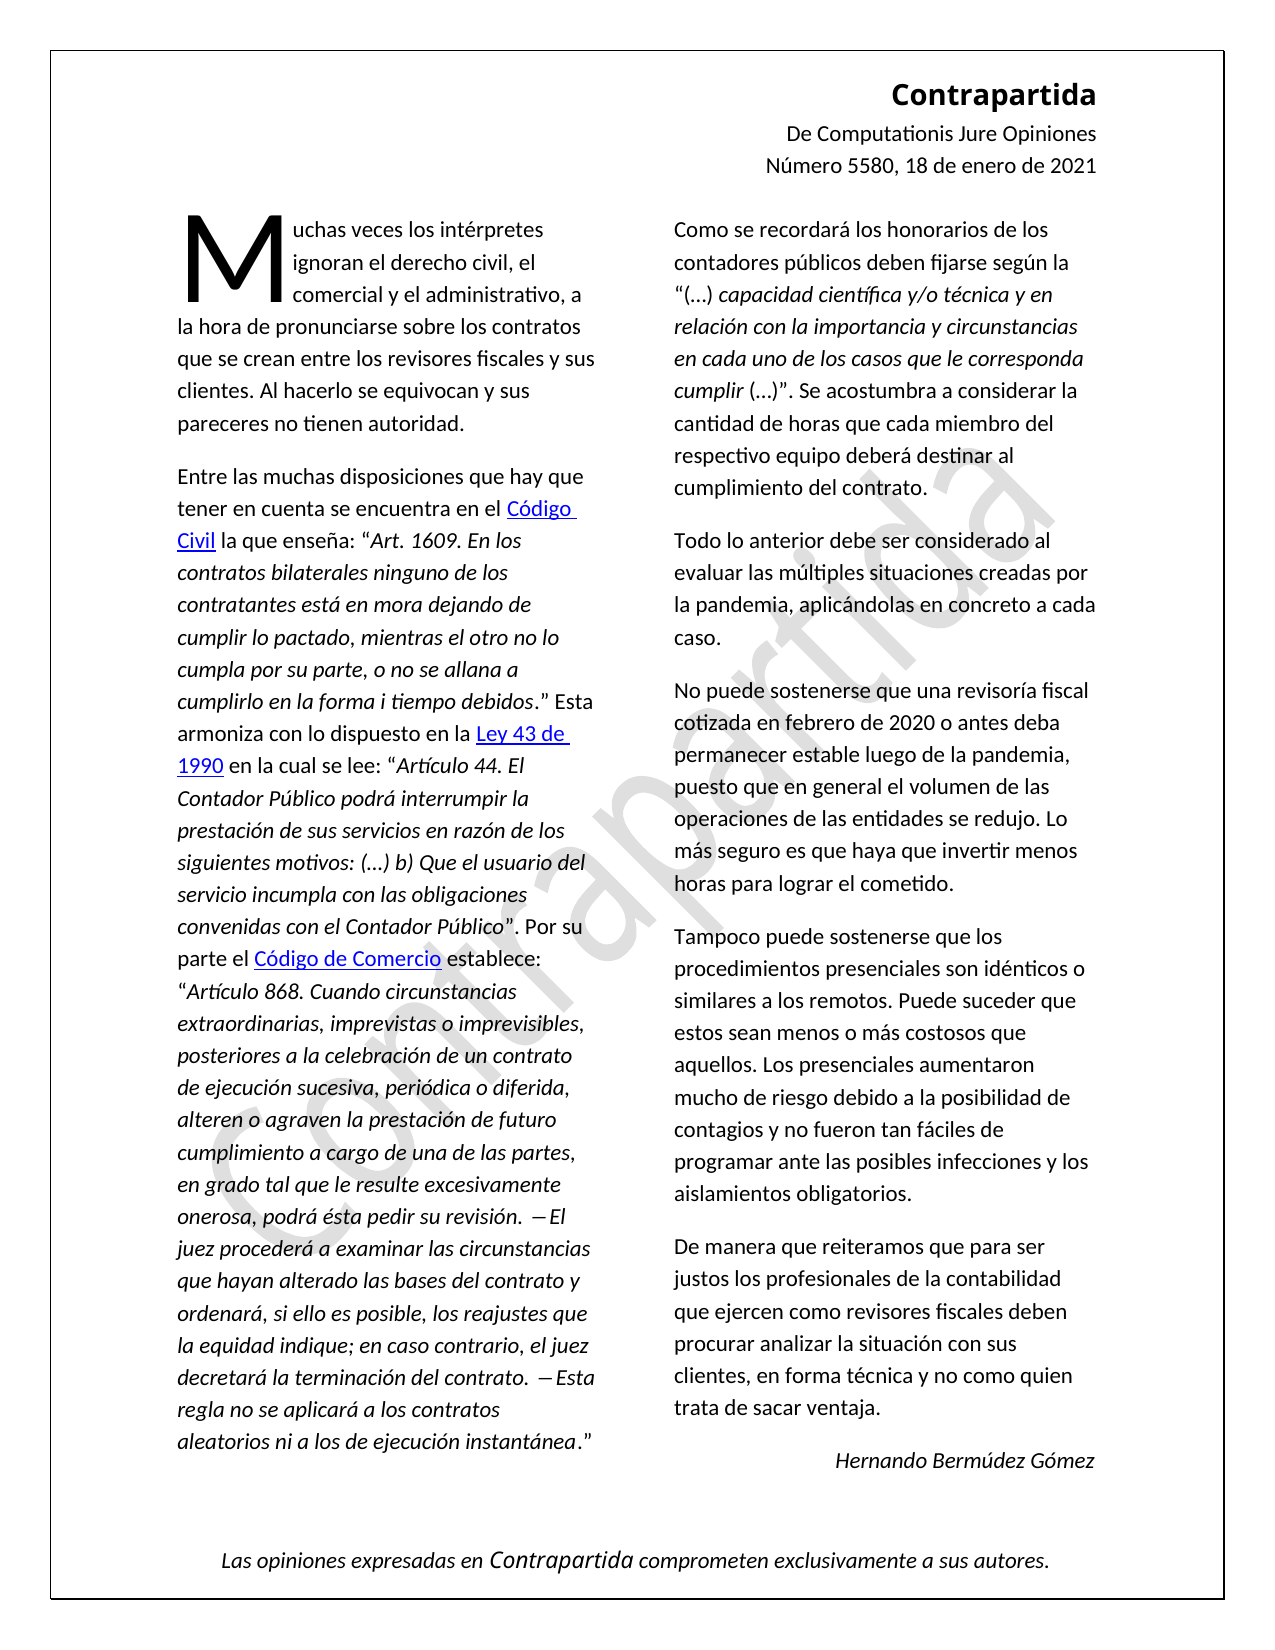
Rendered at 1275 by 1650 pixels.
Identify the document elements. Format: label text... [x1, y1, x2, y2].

text uchas veces los intérpretes ignoran el derecho civil, el comercial y el administrativo, a la hora de pronunciarse sobre los contratos que se crean entre los revisores fiscales y sus clientes. Al hacerlo se equivocan y sus pareceres no tienen autoridad. [177, 216, 600, 437]
text No puede sostenerse que una revisoría fiscal cotizada en febrero de 2020 o antes deba permanecer estable luego de la pandemia, puesto que en general el volumen de las operaciones de las entidades se redujo. Lo más seguro es que haya que invertir menos horas para lograr el cometido. [674, 676, 1097, 897]
text Hernando Bermúdez Gómez [674, 1446, 1097, 1474]
text Tampoco puede sostenerse que los procedimientos presenciales son idénticos o similares a los remotos. Puede suceder que estos sean menos o más costosos que aquellos. Los presenciales aumentaron mucho de riesgo debido a la posibilidad de contagios y no fueron tan fáciles de programar ante las posibles infecciones y los aislamientos obligatorios. [674, 922, 1097, 1207]
text Entre las muchas disposiciones que hay que tener en cuenta se encuentra en el Código Civil la que enseña: “Art. 1609. En los contratos bilaterales ninguno de los contratantes está en mora dejando de cumplir lo pactado, mientras el otro no lo cumpla por su parte, o no se allana a cumplirlo en la forma i tiempo debidos.” Esta armoniza con lo dispuesto en la Ley 43 de 1990 en la cual se lee: “Artículo 44. El Contador Público podrá interrumpir la prestación de sus servicios en razón de los siguientes motivos: (…) b) Que el usuario del servicio incumpla con las obligaciones convenidas con el Contador Público”. Por su parte el Código de Comercio establece: “Artículo 868. Cuando circunstancias extraordinarias, imprevistas o imprevisibles, posteriores a la celebración de un contrato de ejecución sucesiva, periódica o diferida, alteren o agraven la prestación de futuro cumplimiento a cargo de una de las partes, en grado tal que le resulte excesivamente onerosa, podrá ésta pedir su revisión. ―El juez procederá a examinar las circunstancias que hayan alterado las bases del contrato y ordenará, si ello es posible, los reajustes que la equidad indique; en caso contrario, el juez decretará la terminación del contrato. ―Esta regla no se aplicará a los contratos aleatorios ni a los de ejecución instantánea.” [177, 462, 600, 1455]
text Todo lo anterior debe ser considerado al evaluar las múltiples situaciones creadas por la pandemia, aplicándolas en concreto a cada caso. [674, 526, 1097, 651]
text De manera que reiteramos que para ser justos los profesionales de la contabilidad que ejercen como revisores fiscales deben procurar analizar la situación con sus clientes, en forma técnica y no como quien trata de sacar ventaja. [674, 1232, 1097, 1421]
text Como se recordará los honorarios de los contadores públicos deben fijarse según la “(…) capacidad científica y/o técnica y en relación con la importancia y circunstancias en cada uno de los casos que le corresponda cumplir (…)”. Se acostumbra a considerar la cantidad de horas que cada miembro del respectivo equipo deberá destinar al cumplimiento del contrato. [674, 216, 1097, 501]
